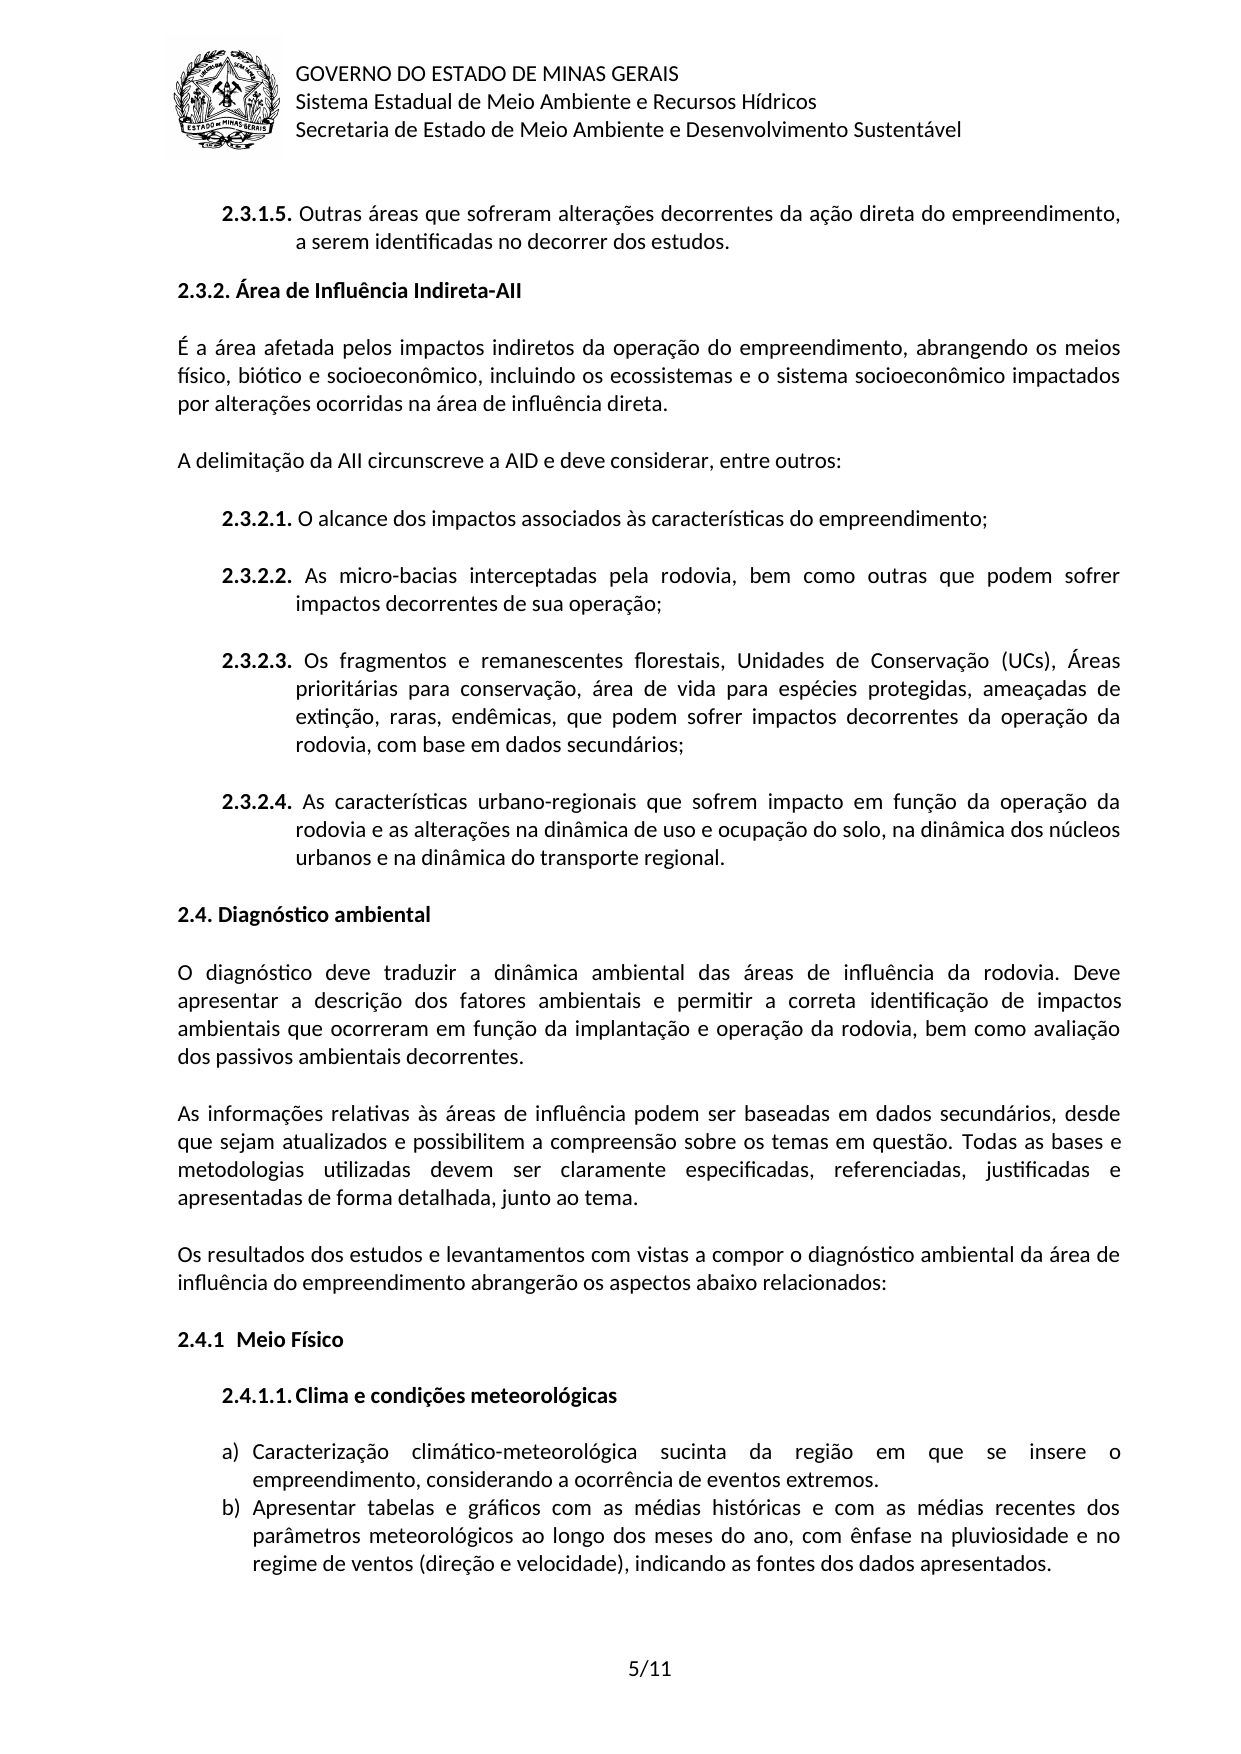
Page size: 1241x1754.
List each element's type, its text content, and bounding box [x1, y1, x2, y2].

text 2.3.2.4. As características urbano-regionais que sofrem impacto em função da operação da rodovia e as alterações na dinâmica de uso e ocupação do solo, na dinâmica dos núcleos urbanos e na dinâmica do transporte regional. [222, 787, 1122, 871]
text É a área afetada pelos impactos indiretos da operação do empreendimento, abrangendo os meios físico, biótico e socioeconômico, incluindo os ecossistemas e o sistema socioeconômico impactados por alterações ocorridas na área de influência direta. [177, 333, 1122, 417]
text 2.3.2.2. As micro-bacias interceptadas pela rodovia, bem como outras que podem sofrer impactos decorrentes de sua operação; [222, 561, 1122, 617]
text 2.3.1.5. Outras áreas que sofreram alterações decorrentes da ação direta do empreendimento, a serem identificadas no decorrer dos estudos. [222, 199, 1122, 255]
picture [165, 34, 285, 159]
text O diagnóstico deve traduzir a dinâmica ambiental das áreas de influência da rodovia. Deve apresentar a descrição dos fatores ambientais e permitir a correta identificação de impactos ambientais que ocorreram em função da implantação e operação da rodovia, bem como avaliação dos passivos ambientais decorrentes. [177, 958, 1122, 1070]
text 2.3.2.1. O alcance dos impactos associados às características do empreendimento; [222, 504, 1122, 532]
list Apresentar tabelas e gráficos com as médias históricas e com as médias recentes dos parâmetros meteorológicos ao longo dos meses do ano, com ênfase na pluviosidade e no regime de ventos (direção e velocidade), indicando as fontes dos dados apresentados. [222, 1493, 1122, 1578]
text A delimitação da AII circunscreve a AID e deve considerar, entre outros: [177, 446, 1122, 474]
text 2.3.2.3. Os fragmentos e remanescentes florestais, Unidades de Conservação (UCs), Áreas prioritárias para conservação, área de vida para espécies protegidas, ameaçadas de extinção, raras, endêmicas, que podem sofrer impactos decorrentes da operação da rodovia, com base em dados secundários; [222, 646, 1122, 758]
text 2.4. Diagnóstico ambiental [177, 901, 1122, 928]
text As informações relativas às áreas de influência podem ser baseadas em dados secundários, desde que sejam atualizados e possibilitem a compreensão sobre os temas em questão. Todas as bases e metodologias utilizadas devem ser claramente especificadas, referenciadas, justificadas e apresentadas de forma detalhada, junto ao tema. [177, 1099, 1122, 1211]
list Clima e condições meteorológicas [222, 1381, 1122, 1409]
list Caracterização climático-meteorológica sucinta da região em que se insere o empreendimento, considerando a ocorrência de eventos extremos. [222, 1437, 1122, 1493]
list Meio Físico [177, 1325, 1122, 1353]
text Os resultados dos estudos e levantamentos com vistas a compor o diagnóstico ambiental da área de influência do empreendimento abrangerão os aspectos abaixo relacionados: [177, 1240, 1122, 1296]
text 2.3.2. Área de Influência Indireta-AII [177, 276, 1122, 304]
